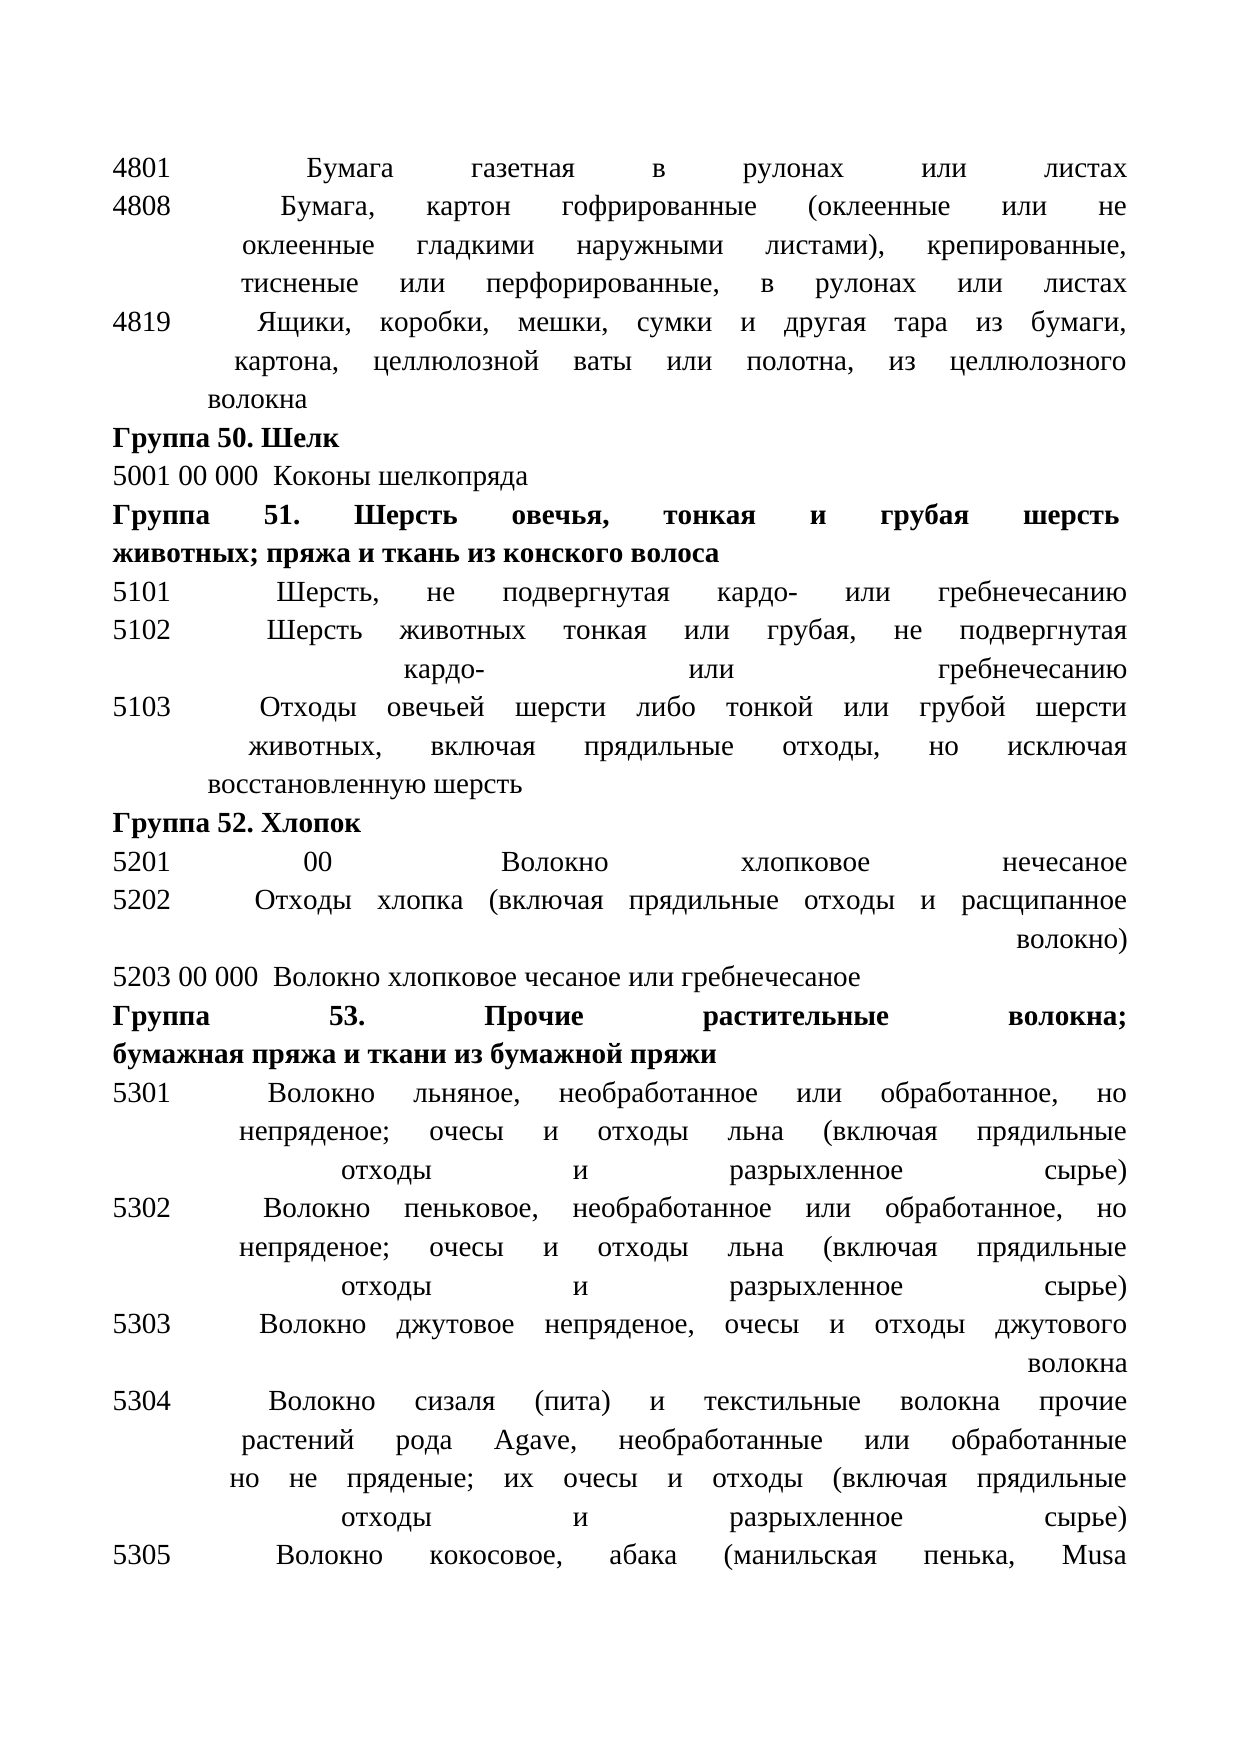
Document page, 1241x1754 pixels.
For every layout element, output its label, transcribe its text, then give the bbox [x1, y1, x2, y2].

text 4801 Бумага газетная в рулонах или листах 4808 Бумага, картон гофрированные (оклеенные или не оклеенные гладкими наружными листами), крепированные, тисненые или перфорированные, в рулонах или листах 4819 Ящики, коробки, мешки, сумки и другая тара из бумаги, картона, целлюлозной ваты или полотна, из целлюлозного волокна [112, 150, 1128, 415]
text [112, 1075, 1128, 1571]
text 5001 00 000 Коконы шелкопряда [112, 458, 1128, 492]
text Группа 51. Шерсть овечья, тонкая и грубая шерсть животных; пряжа и ткань из конского волоса [112, 497, 1128, 569]
text 5201 00 Волокно хлопковое нечесаное 5202 Отходы хлопка (включая прядильные отходы и расщипанное волокно) 5203 00 000 Волокно хлопковое чесаное или гребнечесаное [112, 844, 1128, 993]
text 5101 Шерсть, не подвергнутая кардо- или гребнечесанию 5102 Шерсть животных тонкая или грубая, не подвергнутая кардо- или гребнечесанию 5103 Отходы овечьей шерсти либо тонкой или грубой шерсти животных, включая прядильные отходы, но исключая восстановленную шерсть [112, 574, 1128, 800]
text Группа 50. Шелк [112, 420, 1128, 453]
text Группа 53. Прочие растительные волокна; бумажная пряжа и ткани из бумажной пряжи [112, 998, 1128, 1070]
text Группа 52. Хлопок [112, 805, 1128, 839]
